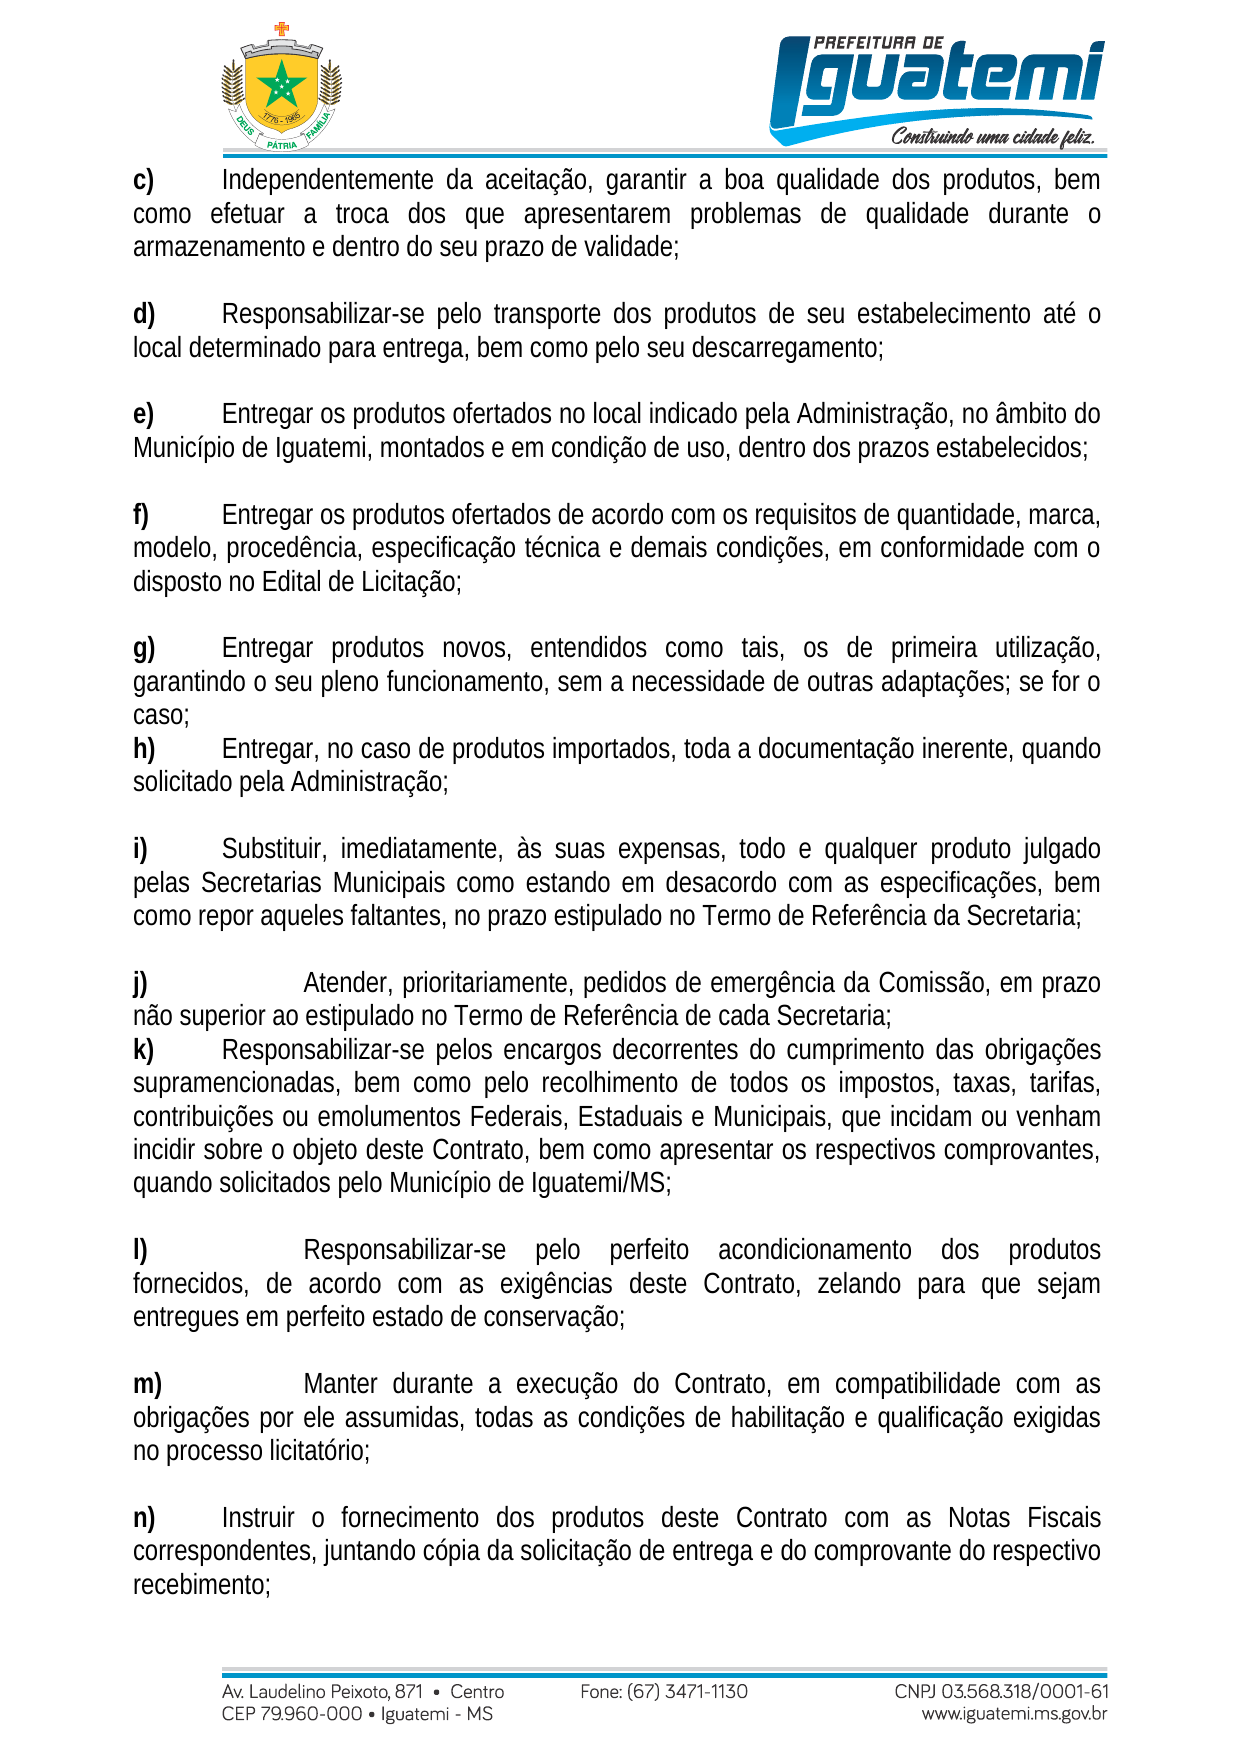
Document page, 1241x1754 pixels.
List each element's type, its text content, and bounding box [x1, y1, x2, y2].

list Responsabilizar-se pelos encargos decorrentes do cumprimento das obrigações supramencionadas, bem como pelo recolhimento de todos os impostos, taxas, tarifas, contribuições ou emolumentos Federais, Estaduais e Municipais, que incidam ou venham incidir sobre o objeto deste Contrato, bem como apresentar os respectivos comprovantes, quando solicitados pelo Município de Iguatemi/MS; [133, 1032, 1103, 1199]
list Instruir o fornecimento dos produtos deste Contrato com as Notas Fiscais correspondentes, juntando cópia da solicitação de entrega e do comprovante do respectivo recebimento; [133, 1500, 1103, 1600]
list Responsabilizar-se pelo transporte dos produtos de seu estabelecimento até o local determinado para entrega, bem como pelo seu descarregamento; [133, 296, 1103, 363]
list Responsabilizar-se pelo perfeito acondicionamento dos produtos fornecidos, de acordo com as exigências deste Contrato, zelando para que sejam entregues em perfeito estado de conservação; [133, 1232, 1103, 1333]
list Entregar os produtos ofertados de acordo com os requisitos de quantidade, marca, modelo, procedência, especificação técnica e demais condições, em conformidade com o disposto no Edital de Licitação; [133, 497, 1103, 597]
list Substituir, imediatamente, às suas expensas, todo e qualquer produto julgado pelas Secretarias Municipais como estando em desacordo com as especificações, bem como repor aqueles faltantes, no prazo estipulado no Termo de Referência da Secretaria; [133, 831, 1103, 932]
list Manter durante a execução do Contrato, em compatibilidade com as obrigações por ele assumidas, todas as condições de habilitação e qualificação exigidas no processo licitatório; [133, 1366, 1103, 1467]
list Entregar produtos novos, entendidos como tais, os de primeira utilização, garantindo o seu pleno funcionamento, sem a necessidade de outras adaptações; se for o caso; [133, 631, 1103, 731]
list Atender, prioritariamente, pedidos de emergência da Comissão, em prazo não superior ao estipulado no Termo de Referência de cada Secretaria; [133, 965, 1103, 1032]
list Independentemente da aceitação, garantir a boa qualidade dos produtos, bem como efetuar a troca dos que apresentarem problemas de qualidade durante o armazenamento e dentro do seu prazo de validade; [133, 162, 1103, 263]
list Entregar os produtos ofertados no local indicado pela Administração, no âmbito do Município de Iguatemi, montados e em condição de uso, dentro dos prazos estabelecidos; [133, 397, 1103, 463]
list Entregar, no caso de produtos importados, toda a documentação inerente, quando solicitado pela Administração; [133, 731, 1103, 798]
